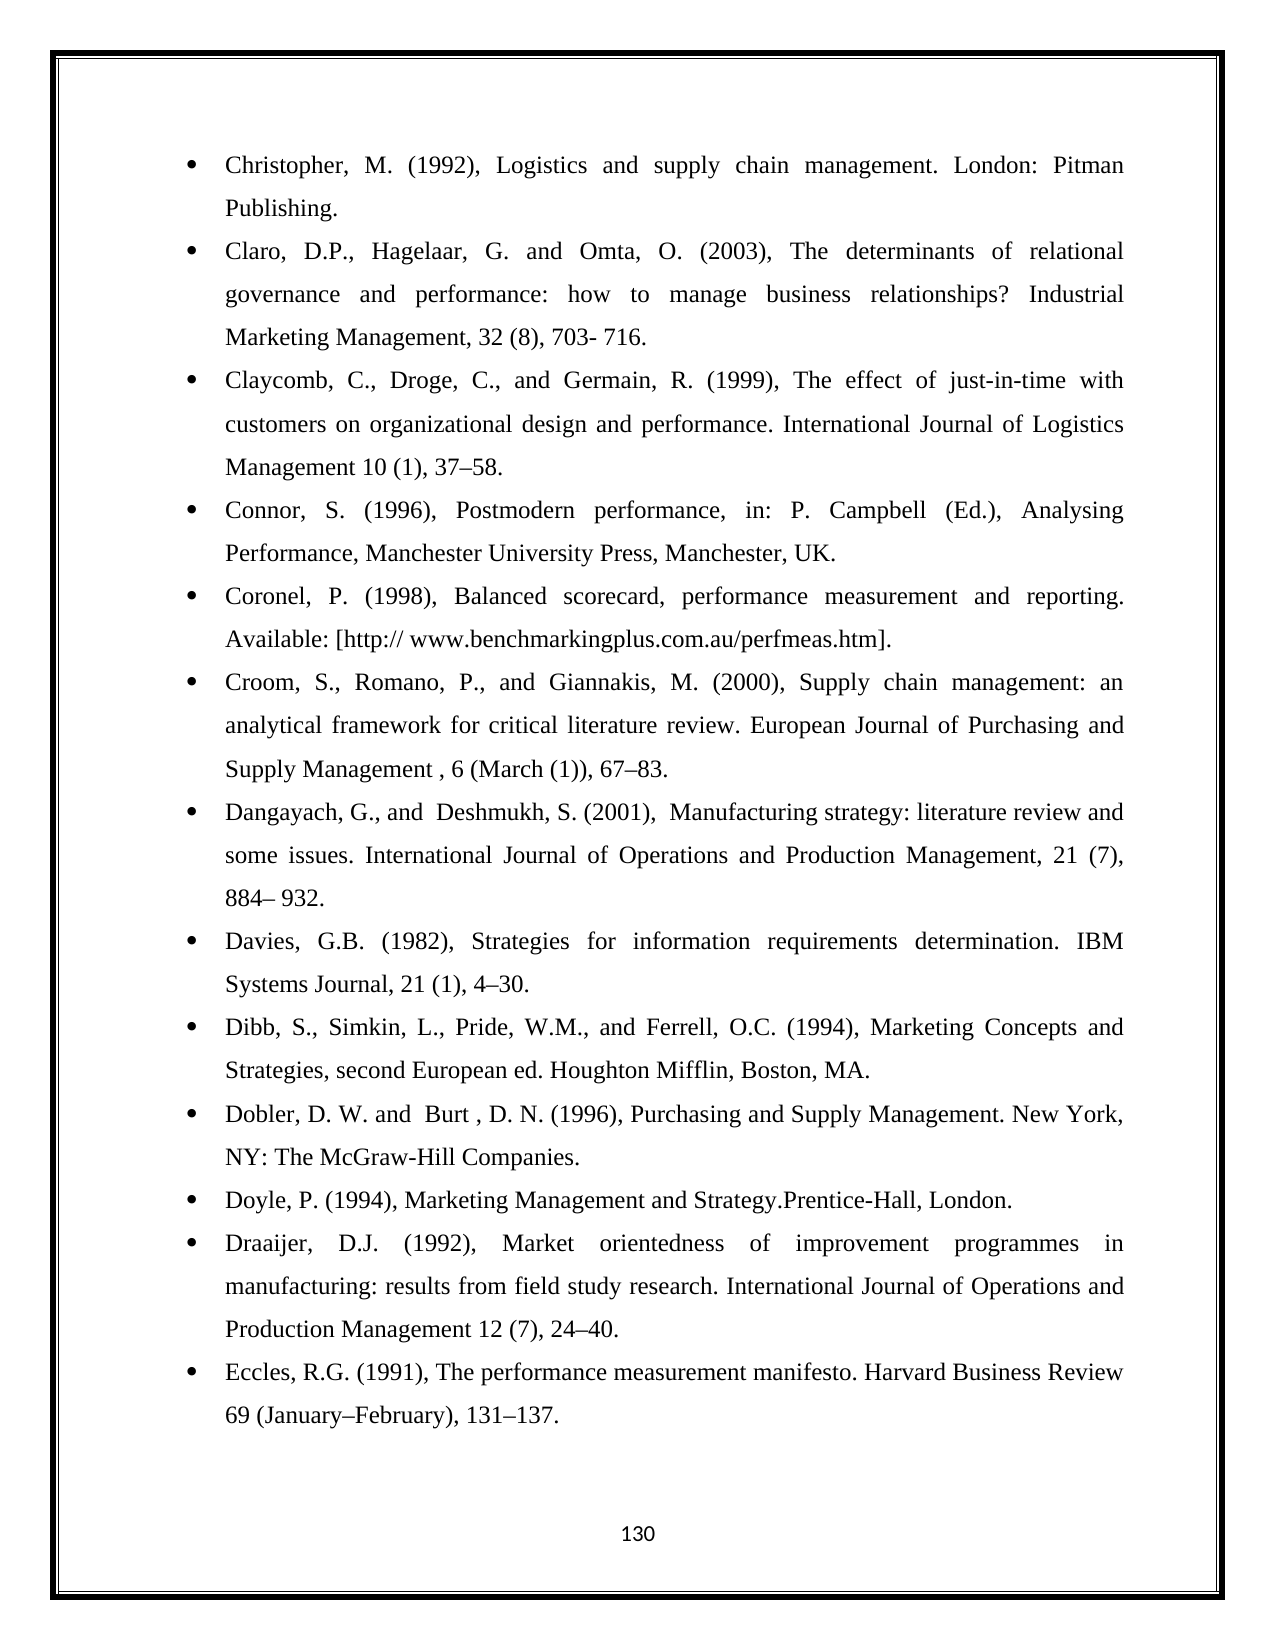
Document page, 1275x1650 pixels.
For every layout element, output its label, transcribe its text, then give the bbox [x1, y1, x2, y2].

list Dibb, S., Simkin, L., Pride, W.M., and Ferrell, O.C. (1994), Marketing Concepts and Strategies, second European ed. Houghton Mifflin, Boston, MA. [187, 1012, 1125, 1084]
list Claro, D.P., Hagelaar, G. and Omta, O. (2003), The determinants of relational governance and performance: how to manage business relationships? Industrial Marketing Management, 32 (8), 703- 716. [187, 236, 1125, 351]
list Eccles, R.G. (1991), The performance measurement manifesto. Harvard Business Review 69 (January–February), 131–137. [187, 1357, 1125, 1429]
list Claycomb, C., Droge, C., and Germain, R. (1999), The effect of just-in-time with customers on organizational design and performance. International Journal of Logistics Management 10 (1), 37–58. [187, 366, 1125, 481]
list Davies, G.B. (1982), Strategies for information requirements determination. IBM Systems Journal, 21 (1), 4–30. [187, 926, 1125, 998]
list Dobler, D. W. and Burt , D. N. (1996), Purchasing and Supply Management. New York, NY: The McGraw-Hill Companies. [187, 1099, 1125, 1171]
list Croom, S., Romano, P., and Giannakis, M. (2000), Supply chain management: an analytical framework for critical literature review. European Journal of Purchasing and Supply Management , 6 (March (1)), 67–83. [187, 667, 1125, 782]
list Dangayach, G., and Deshmukh, S. (2001), Manufacturing strategy: literature review and some issues. International Journal of Operations and Production Management, 21 (7), 884– 932. [187, 797, 1125, 912]
list Christopher, M. (1992), Logistics and supply chain management. London: Pitman Publishing. [187, 150, 1125, 222]
list Draaijer, D.J. (1992), Market orientedness of improvement programmes in manufacturing: results from field study research. International Journal of Operations and Production Management 12 (7), 24–40. [187, 1228, 1125, 1343]
list Connor, S. (1996), Postmodern performance, in: P. Campbell (Ed.), Analysing Performance, Manchester University Press, Manchester, UK. [187, 495, 1125, 567]
list Doyle, P. (1994), Marketing Management and Strategy.Prentice-Hall, London. [187, 1185, 1125, 1214]
list Coronel, P. (1998), Balanced scorecard, performance measurement and reporting. Available: [http:// www.benchmarkingplus.com.au/perfmeas.htm]. [187, 581, 1125, 653]
